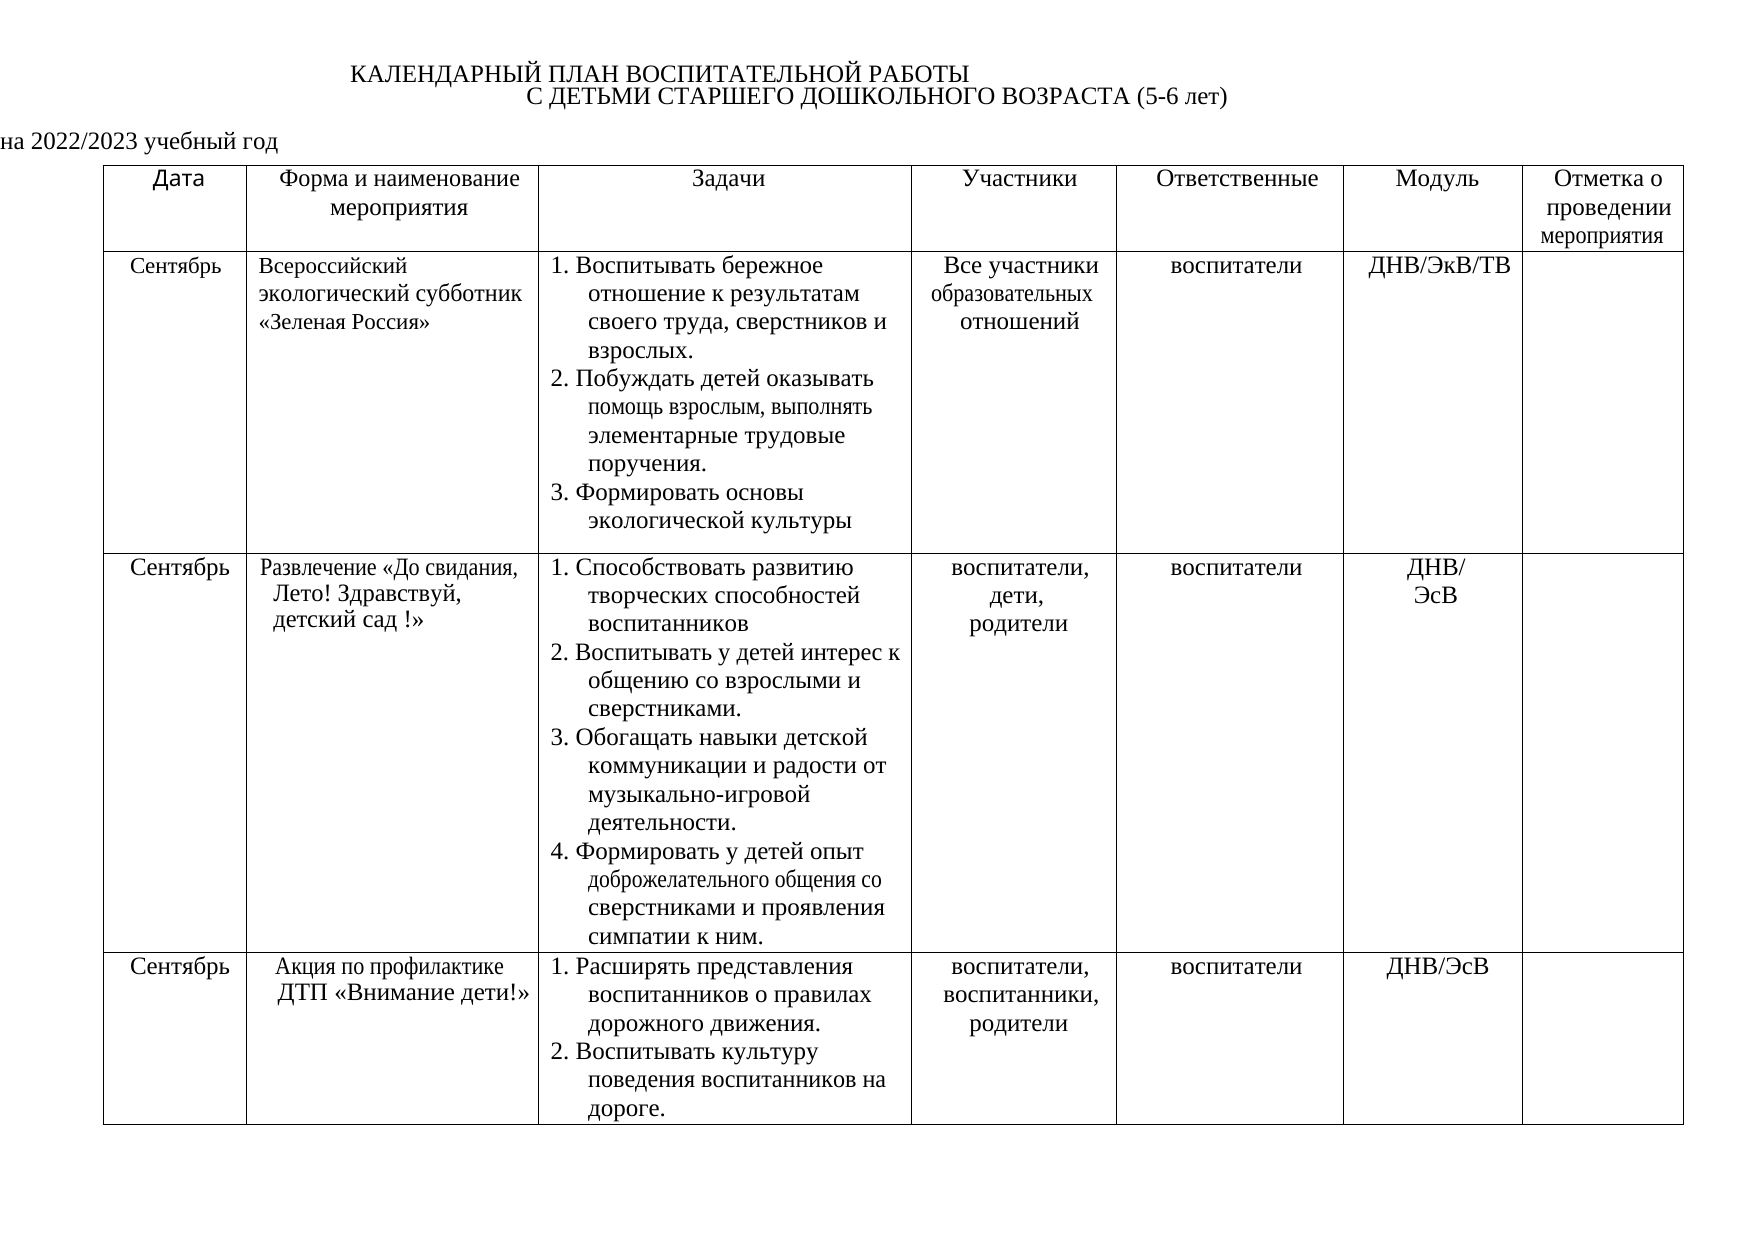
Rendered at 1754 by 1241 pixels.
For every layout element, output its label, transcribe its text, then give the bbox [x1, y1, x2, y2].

text на 2022/2023 учебный год [0, 129, 1754, 155]
text С ДЕТЬМИ СТАРШЕГО ДОШКОЛЬНОГО ВОЗРАСТА (5-6 лет) [0, 88, 555, 109]
text С ДЕТЬМИ СТАРШЕГО ДОШКОЛЬНОГО ВОЗРАСТА (5-6 лет) [563, 88, 806, 109]
text С ДЕТЬМИ СТАРШЕГО ДОШКОЛЬНОГО ВОЗРАСТА (5-6 лет) [814, 88, 1754, 109]
text КАЛЕНДАРНЫЙ ПЛАН ВОСПИТАТЕЛЬНОЙ РАБОТЫ [0, 62, 1754, 88]
